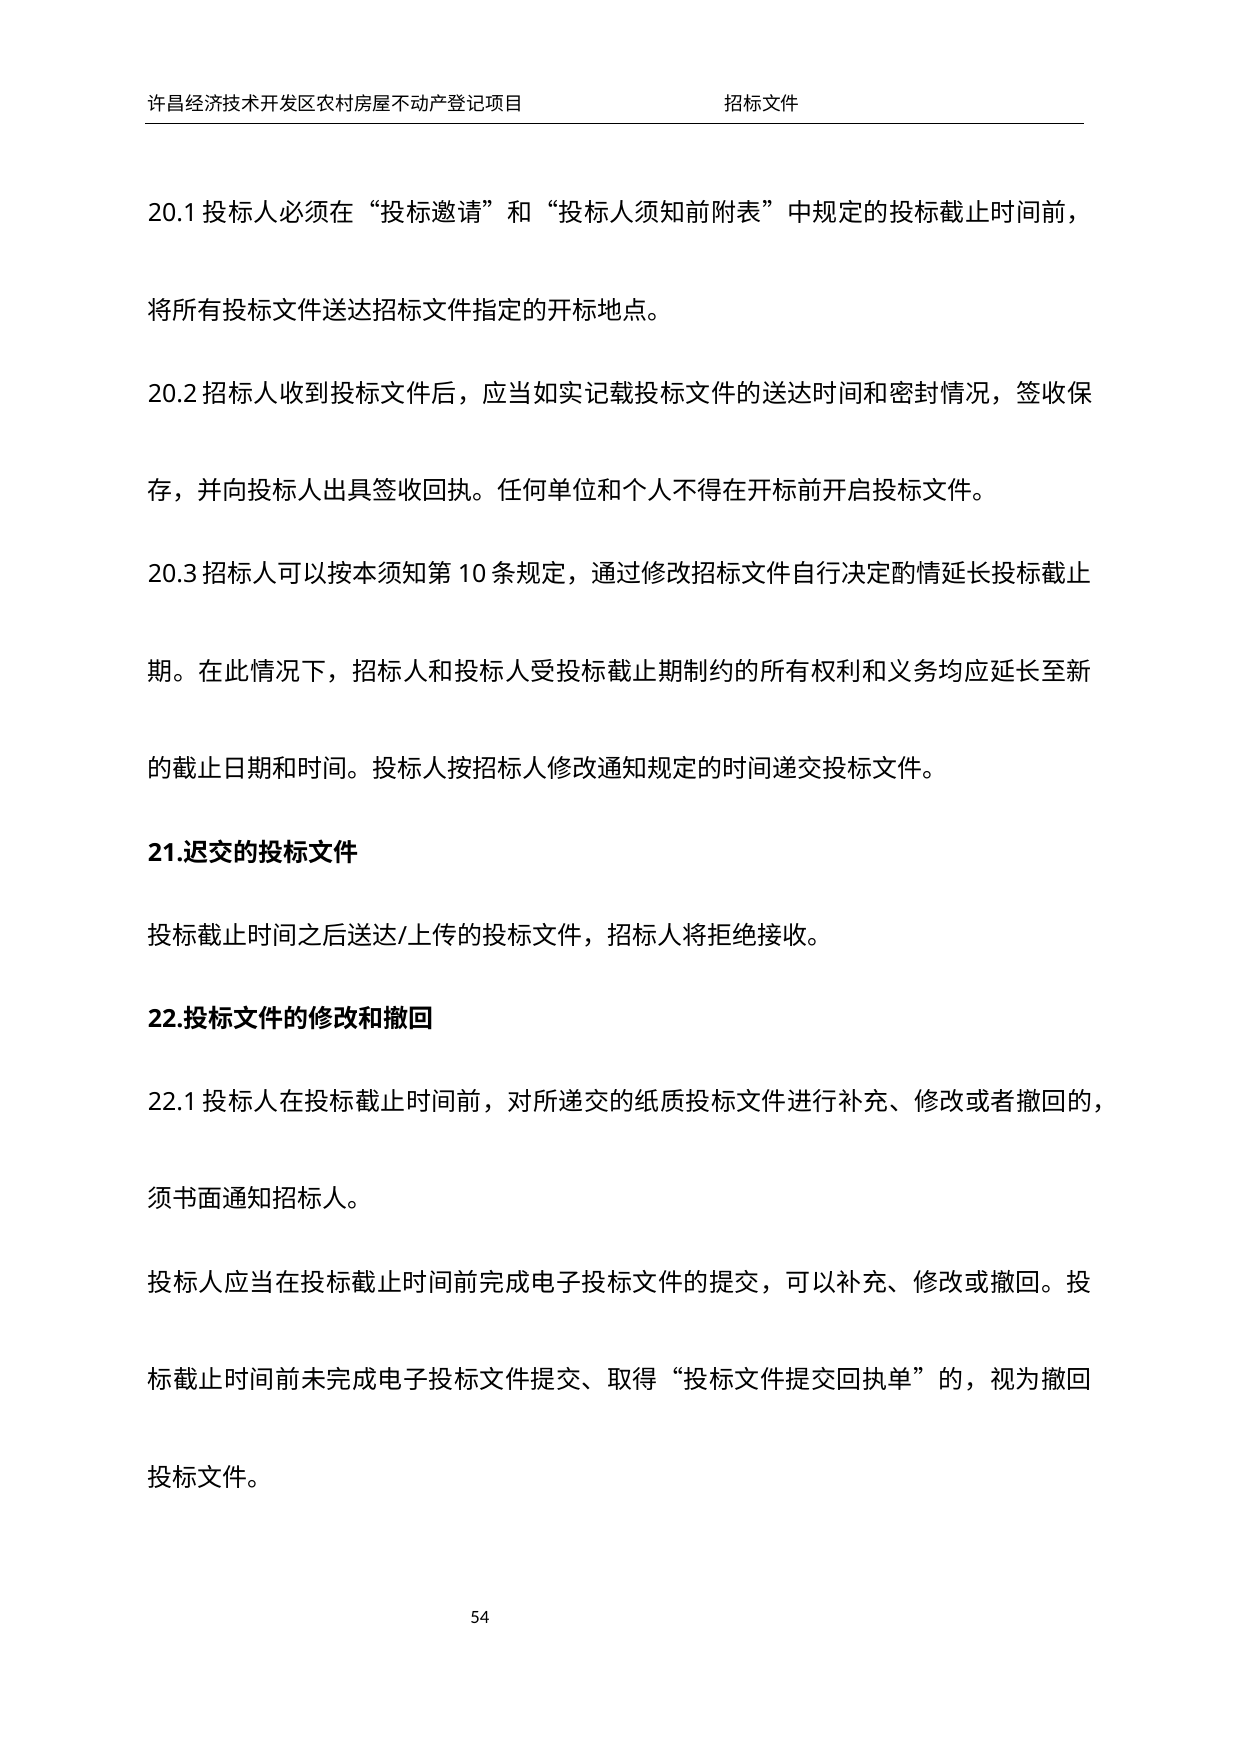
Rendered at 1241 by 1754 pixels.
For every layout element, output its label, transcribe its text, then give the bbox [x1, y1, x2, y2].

text 21.迟交的投标文件 [148, 818, 1092, 883]
text 投标截止时间之后送达/上传的投标文件，招标人将拒绝接收。 [148, 901, 1092, 966]
text 20.1投标人必须在“投标邀请”和“投标人须知前附表”中规定的投标截止时间前，将所有投标文件送达招标文件指定的开标地点。 [148, 178, 1092, 341]
text 22.1投标人在投标截止时间前，对所递交的纸质投标文件进行补充、修改或者撤回的，须书面通知招标人。 [148, 1067, 1092, 1229]
text 20.2招标人收到投标文件后，应当如实记载投标文件的送达时间和密封情况，签收保存，并向投标人出具签收回执。任何单位和个人不得在开标前开启投标文件。 [148, 359, 1092, 521]
text 20.3招标人可以按本须知第10条规定，通过修改招标文件自行决定酌情延长投标截止期。在此情况下，招标人和投标人受投标截止期制约的所有权利和义务均应延长至新的截止日期和时间。投标人按招标人修改通知规定的时间递交投标文件。 [148, 539, 1092, 799]
text 投标人应当在投标截止时间前完成电子投标文件的提交，可以补充、修改或撤回。投标截止时间前未完成电子投标文件提交、取得“投标文件提交回执单”的，视为撤回投标文件。 [148, 1248, 1092, 1508]
text 22.投标文件的修改和撤回 [148, 984, 1092, 1049]
